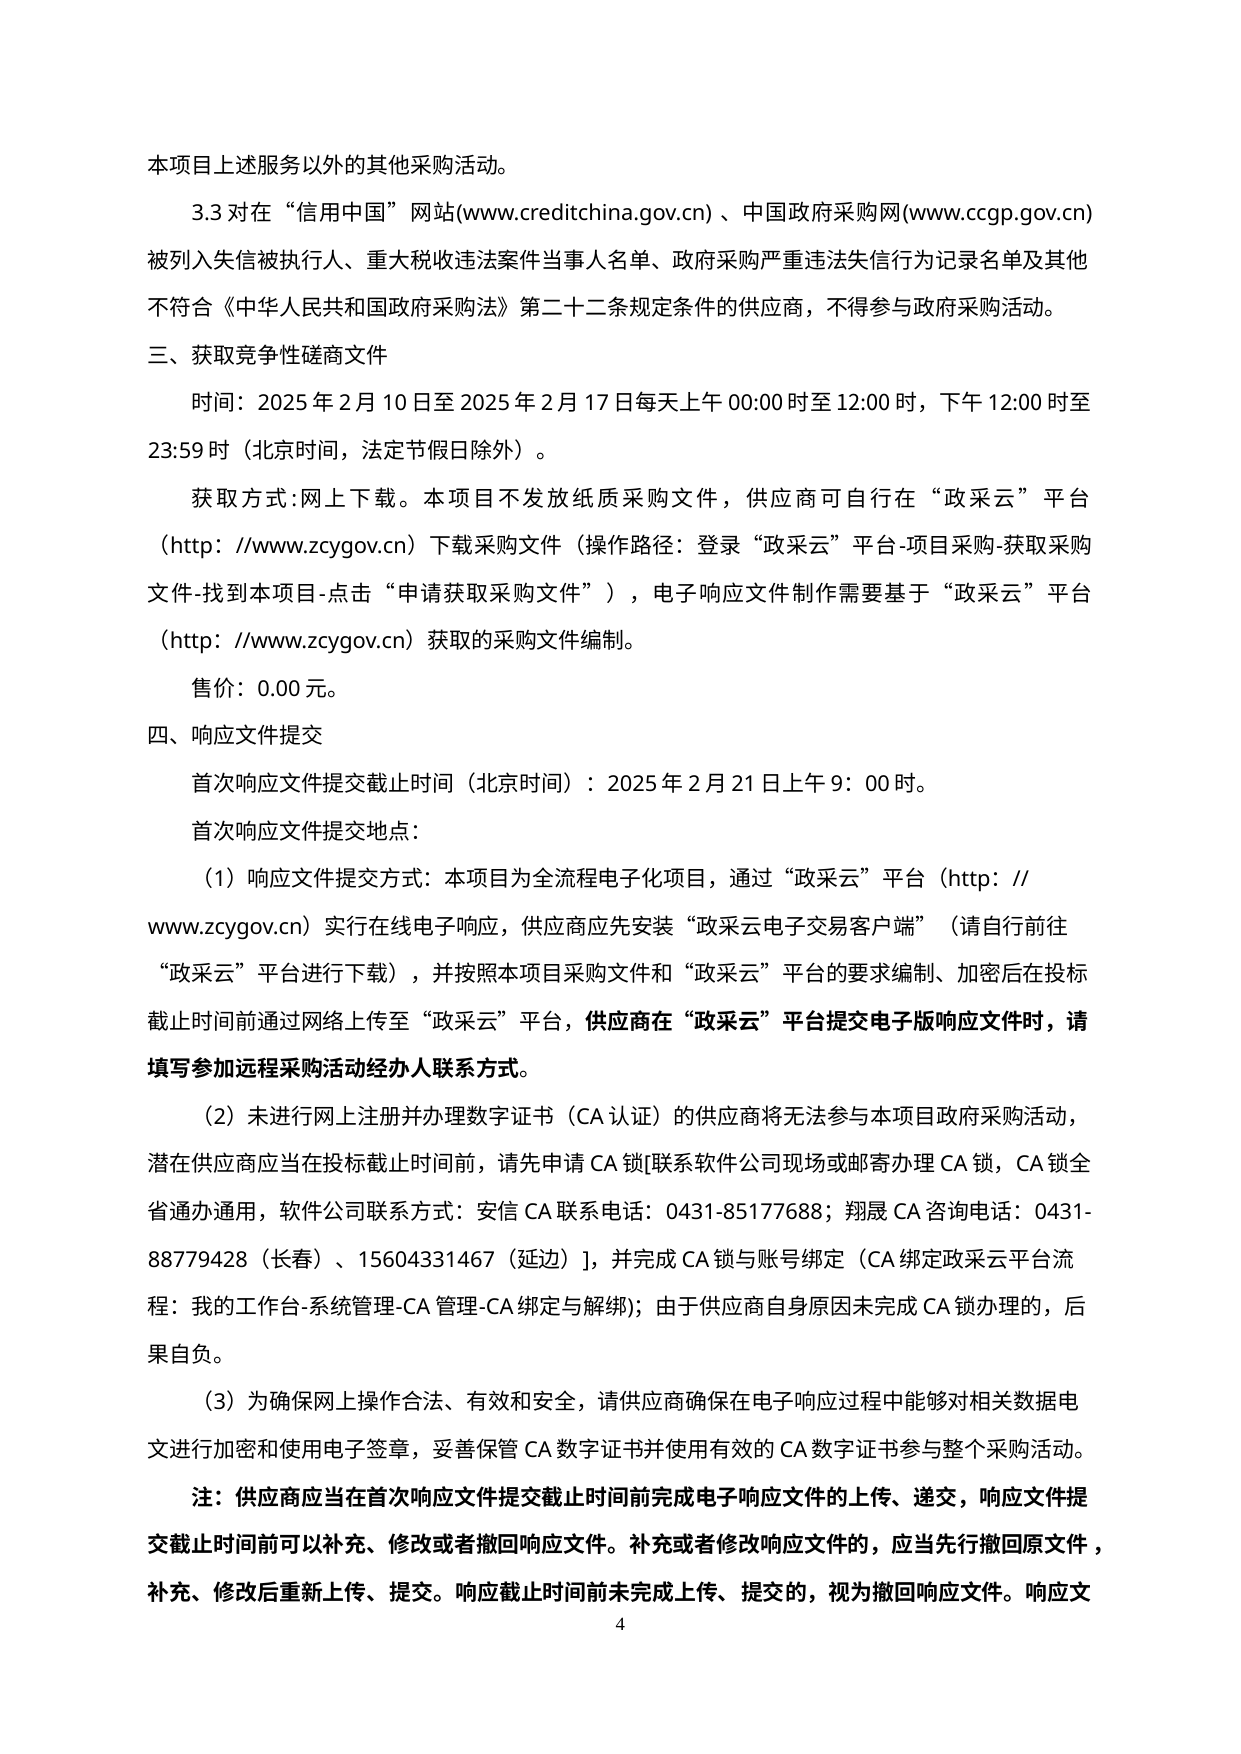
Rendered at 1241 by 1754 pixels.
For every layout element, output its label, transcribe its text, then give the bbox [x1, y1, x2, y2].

text （3）为确保网上操作合法、有效和安全，请供应商确保在电子响应过程中能够对相关数据电文进行加密和使用电子签章，妥善保管CA数字证书并使用有效的CA数字证书参与整个采购活动。 [148, 1384, 1092, 1464]
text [148, 148, 1092, 179]
text 四、响应文件提交 [148, 718, 1092, 750]
text 首次响应文件提交地点： [148, 814, 1092, 845]
text 3.3对在“信用中国”网站(www.creditchina.gov.cn) 、中国政府采购网(www.ccgp.gov.cn)被列入失信被执行人、重大税收违法案件当事人名单、政府采购严重违法失信行为记录名单及其他不符合《中华人民共和国政府采购法》第二十二条规定条件的供应商，不得参与政府采购活动。 [148, 195, 1092, 322]
text 首次响应文件提交截止时间（北京时间）：2025年2月21日上午9：00时。 [148, 766, 1092, 798]
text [148, 1479, 1092, 1606]
text 获取方式:网上下载。本项目不发放纸质采购文件，供应商可自行在“政采云”平台（http：//www.zcygov.cn）下载采购文件（操作路径：登录“政采云”平台-项目采购-获取采购文件-找到本项目-点击“申请获取采购文件”），电子响应文件制作需要基于“政采云”平台（http：//www.zcygov.cn）获取的采购文件编制。 [148, 481, 1092, 655]
text 售价：0.00元。 [148, 671, 1092, 703]
text （2）未进行网上注册并办理数字证书（CA认证）的供应商将无法参与本项目政府采购活动，潜在供应商应当在投标截止时间前，请先申请CA锁[联系软件公司现场或邮寄办理CA锁，CA锁全省通办通用，软件公司联系方式：安信CA联系电话：0431-85177688；翔晟CA咨询电话：0431-88779428（长春）、15604331467（延边）]，并完成CA锁与账号绑定（CA绑定政采云平台流程：我的工作台-系统管理-CA管理-CA绑定与解绑)；由于供应商自身原因未完成CA锁办理的，后果自负。 [148, 1099, 1092, 1368]
text 时间：2025年2月10日至2025年2月17日每天上午00:00时至12:00时，下午12:00时至23:59时（北京时间，法定节假日除外）。 [148, 385, 1092, 465]
text 三、获取竞争性磋商文件 [148, 338, 1092, 369]
text （1）响应文件提交方式：本项目为全流程电子化项目，通过“政采云”平台（http：//www.zcygov.cn）实行在线电子响应，供应商应先安装“政采云电子交易客户端”（请自行前往“政采云”平台进行下载），并按照本项目采购文件和“政采云”平台的要求编制、加密后在投标截止时间前通过网络上传至“政采云”平台，供应商在“政采云”平台提交电子版响应文件时，请填写参加远程采购活动经办人联系方式。 [148, 861, 1092, 1083]
